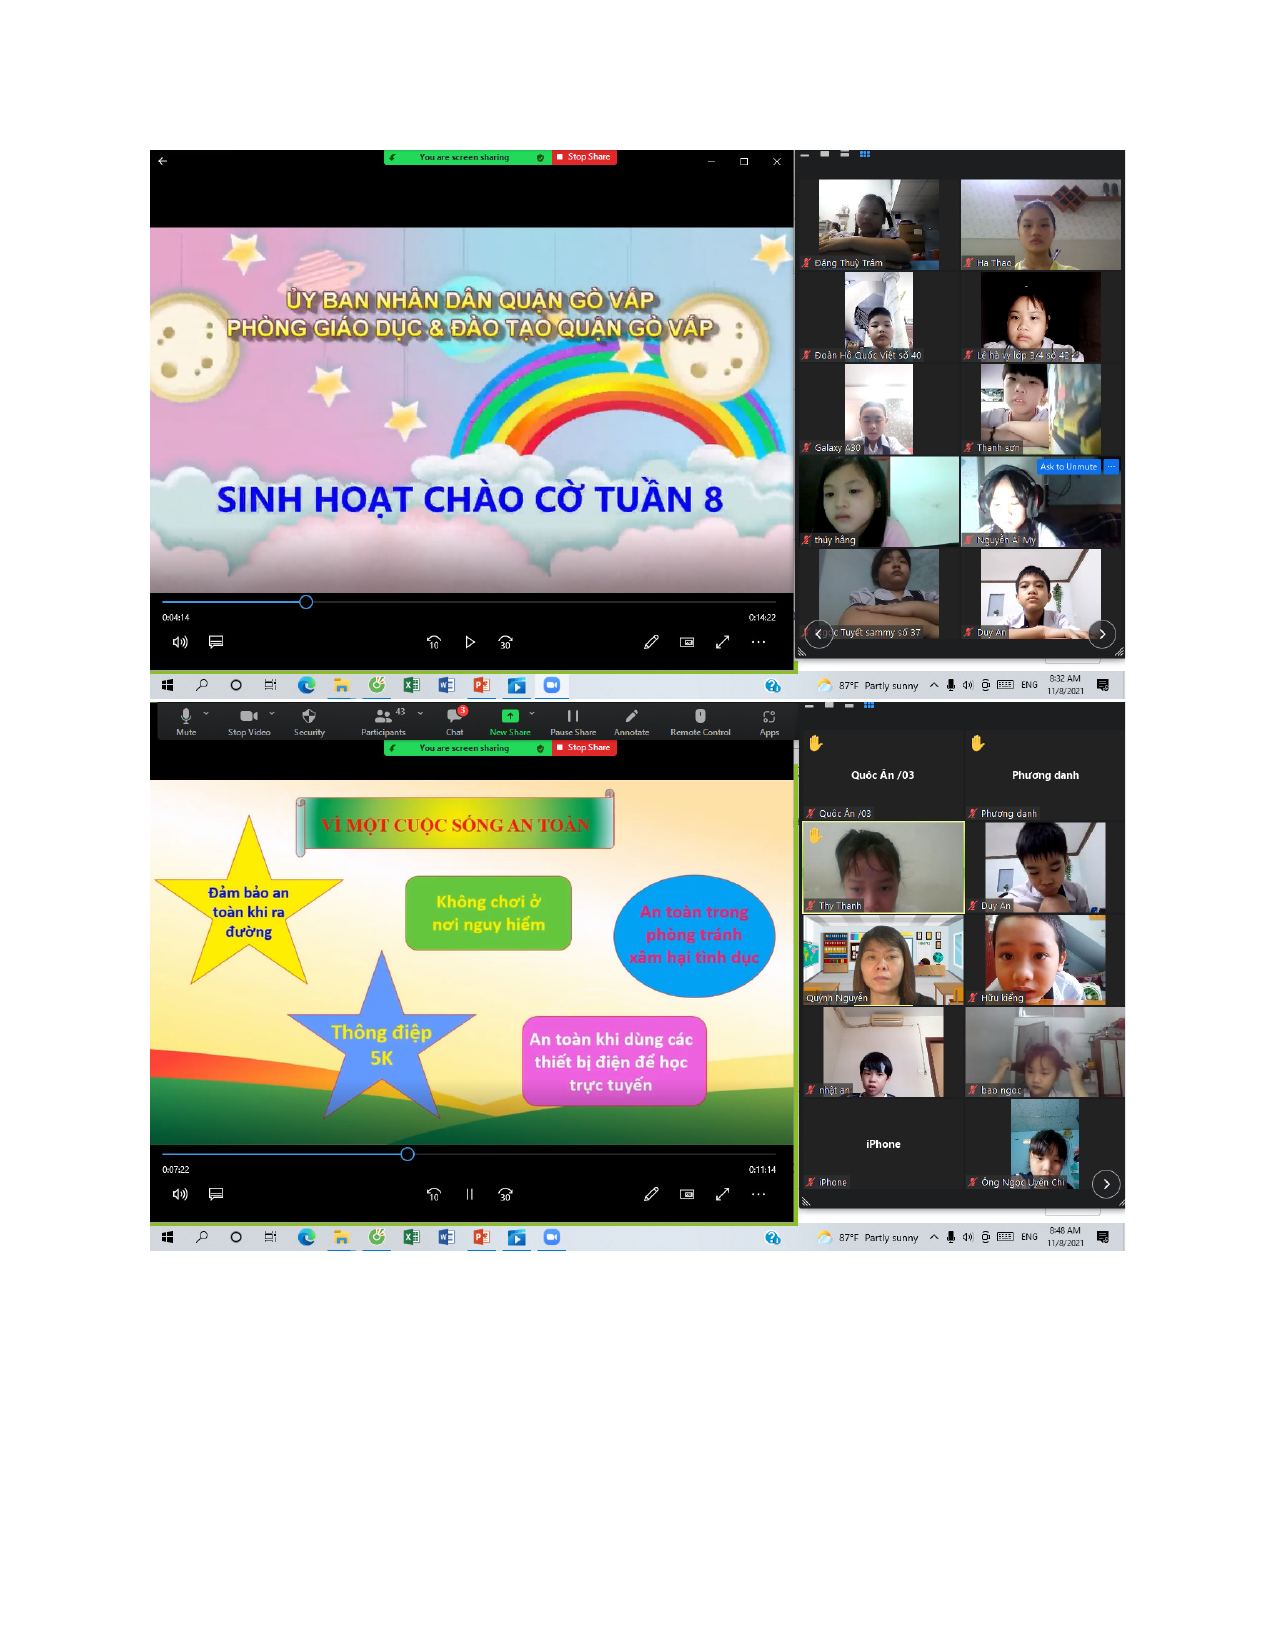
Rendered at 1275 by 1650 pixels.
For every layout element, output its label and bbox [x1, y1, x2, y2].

picture [150, 702, 1125, 1251]
picture [150, 150, 1125, 699]
